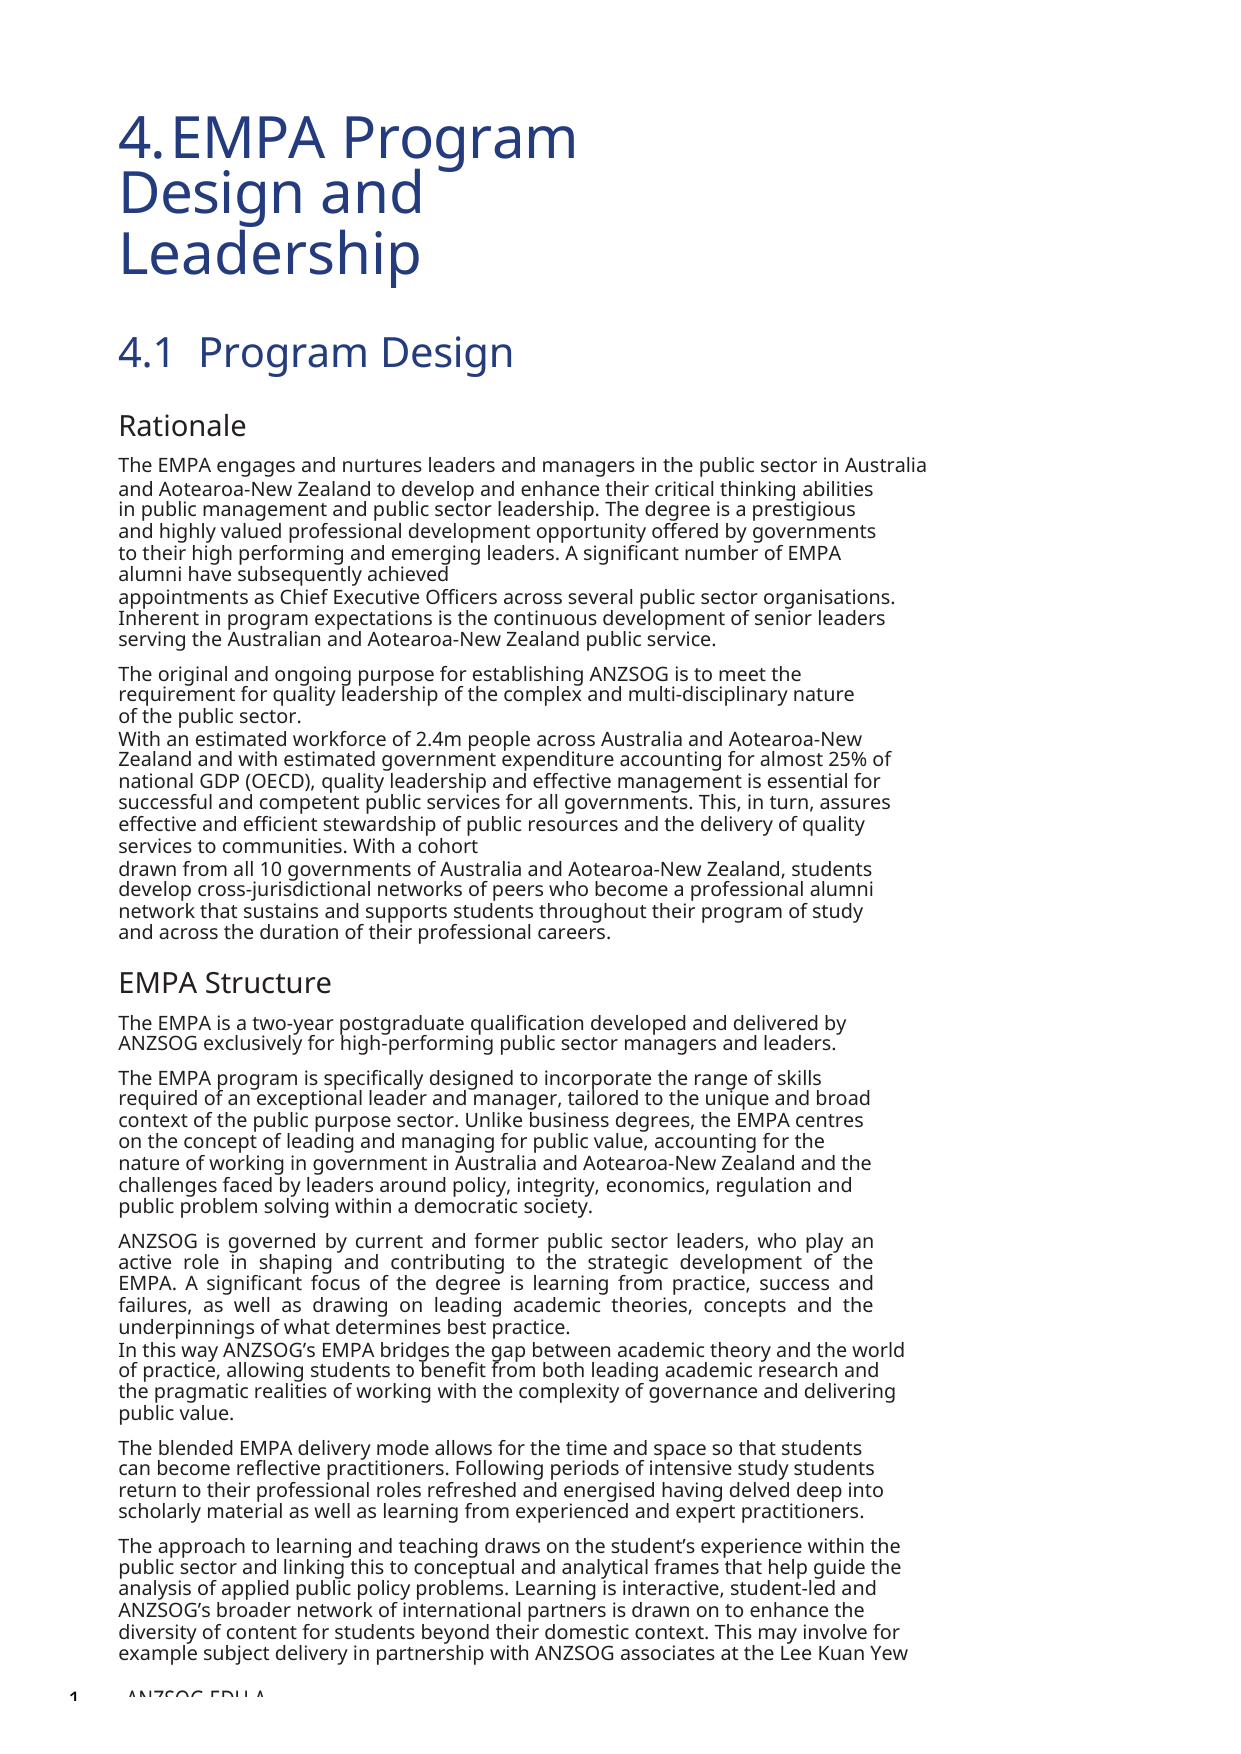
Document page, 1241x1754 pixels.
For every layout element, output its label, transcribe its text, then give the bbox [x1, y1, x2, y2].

text The EMPA program is specifically designed to incorporate the range of skills required of an exceptional leader and manager, tailored to the unique and broad context of the public purpose sector. Unlike business degrees, the EMPA centres on the concept of leading and managing for public value, accounting for the nature of working in government in Australia and Aotearoa-New Zealand and the challenges faced by leaders around policy, integrity, economics, regulation and public problem solving within a democratic society. [118, 1068, 882, 1220]
text EMPA Structure [118, 962, 1240, 1002]
text With an estimated workforce of 2.4m people across Australia and Aotearoa-New Zealand and with estimated government expenditure accounting for almost 25% of national GDP (OECD), quality leadership and effective management is essential for successful and competent public services for all governments. This, in turn, assures effective and efficient stewardship of public resources and the delivery of quality services to communities. With a cohort [118, 729, 906, 859]
text drawn from all 10 governments of Australia and Aotearoa-New Zealand, students develop cross-jurisdictional networks of peers who become a professional alumni network that sustains and supports students throughout their program of study and across the duration of their professional careers. [118, 859, 885, 946]
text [118, 1537, 918, 1667]
text ANZSOG is governed by current and former public sector leaders, who play an active role in shaping and contributing to the strategic development of the EMPA. A significant focus of the degree is learning from practice, success and failures, as well as drawing on leading academic theories, concepts and the underpinnings of what determines best practice. [118, 1232, 874, 1340]
text appointments as Chief Executive Officers across several public sector organisations. Inherent in program expectations is the continuous development of senior leaders serving the Australian and Aotearoa-New Zealand public service. [118, 587, 907, 652]
text The original and ongoing purpose for establishing ANZSOG is to meet the requirement for quality leadership of the complex and multi-disciplinary nature of the public sector. [118, 664, 856, 729]
text The EMPA is a two-year postgraduate qualification developed and delivered by ANZSOG exclusively for high-performing public sector managers and leaders. [118, 1013, 862, 1056]
text In this way ANZSOG’s EMPA bridges the gap between academic theory and the world of practice, allowing students to benefit from both leading academic research and the pragmatic realities of working with the complexity of governance and delivering public value. [118, 1340, 913, 1426]
text and Aotearoa-New Zealand to develop and enhance their critical thinking abilities in public management and public sector leadership. The degree is a prestigious and highly valued professional development opportunity offered by governments to their high performing and emerging leaders. A significant number of EMPA alumni have subsequently achieved [118, 479, 887, 587]
list Program Design [118, 323, 1240, 380]
text The blended EMPA delivery mode allows for the time and space so that students can become reflective practitioners. Following periods of intensive study students return to their professional roles refreshed and energised having delved deep into scholarly material as well as learning from experienced and expert practitioners. [118, 1438, 885, 1525]
text Rationale [118, 406, 1240, 445]
text The EMPA engages and nurtures leaders and managers in the public sector in Australia [118, 452, 1240, 478]
list EMPA Program Design and Leadership [118, 110, 689, 291]
